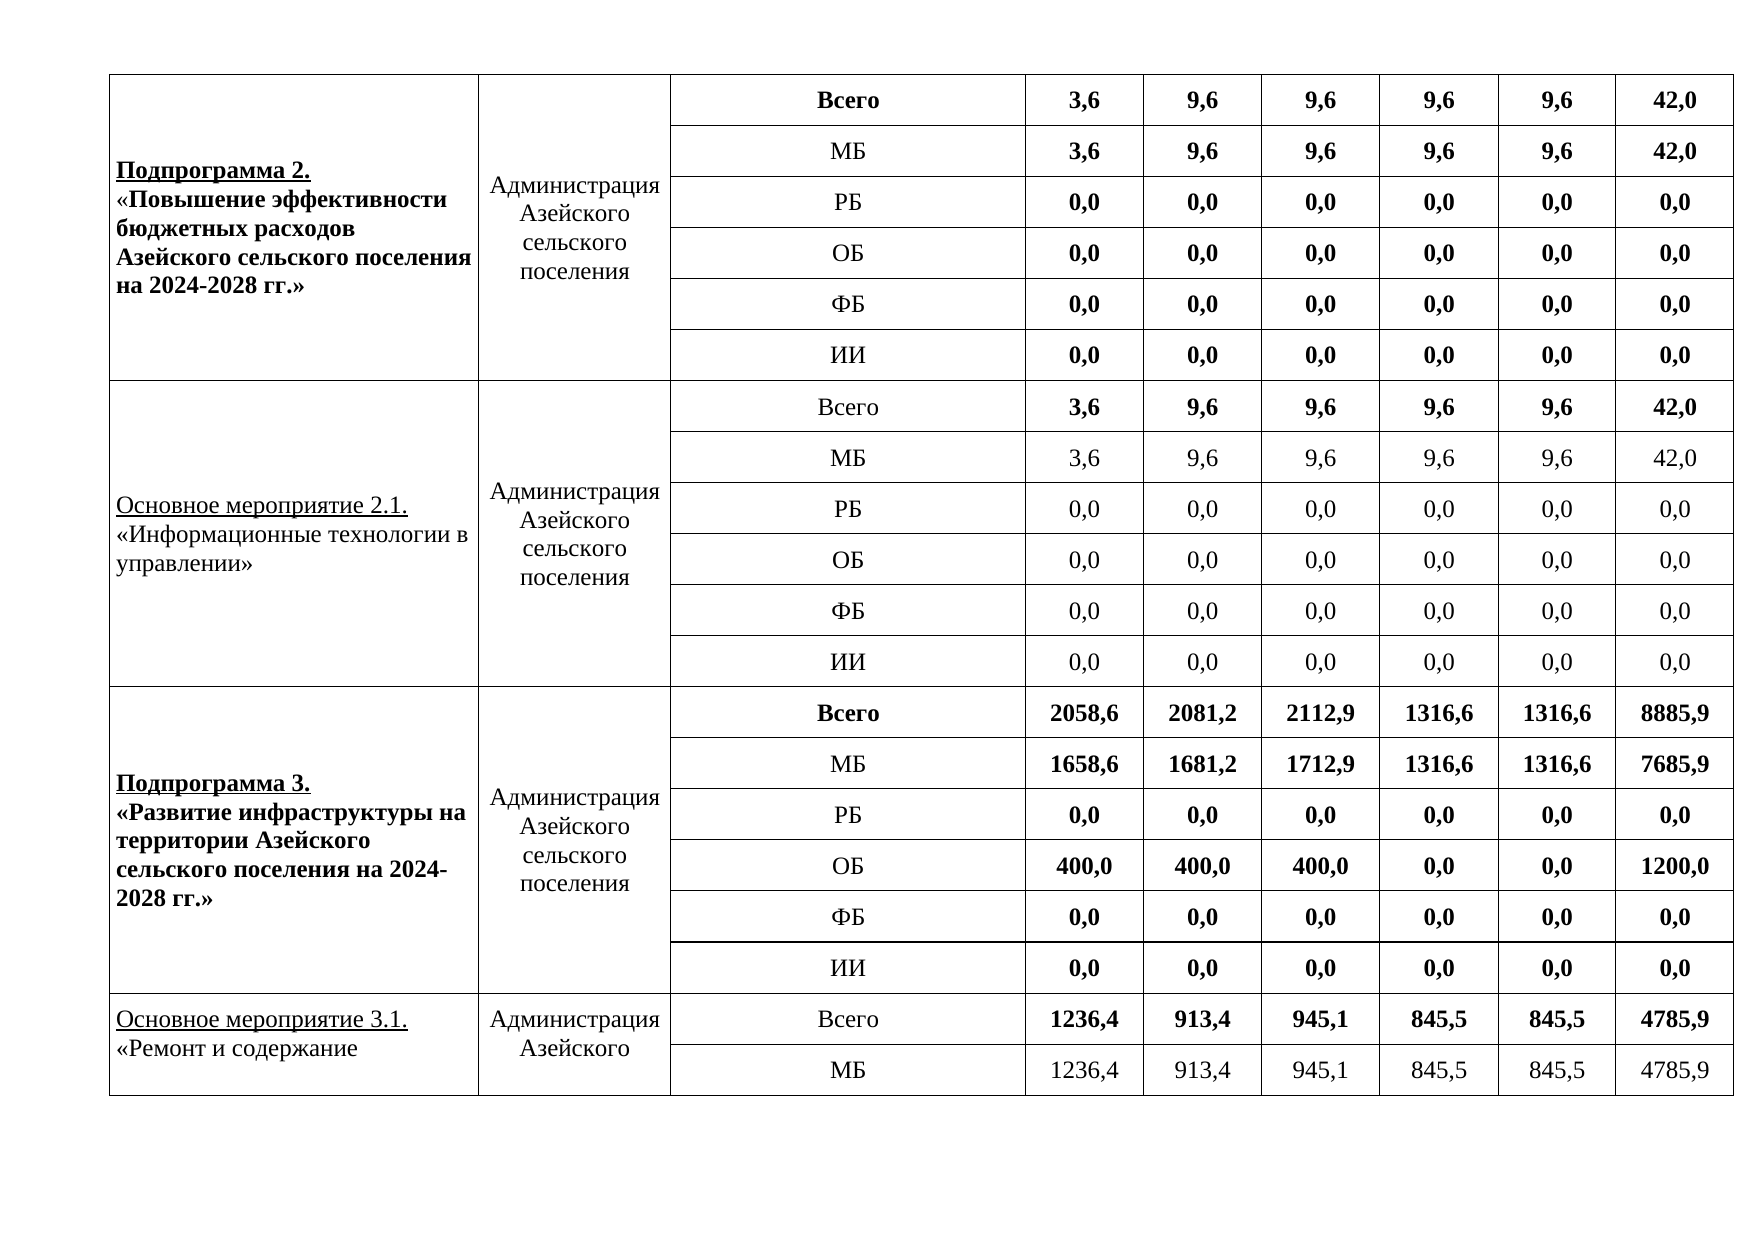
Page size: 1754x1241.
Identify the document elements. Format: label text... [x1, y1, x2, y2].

table_cell 0,0 [1616, 534, 1733, 584]
table_cell 0,0 [1262, 534, 1379, 584]
table_cell 9,6 [1499, 126, 1615, 176]
table_cell 3,6 [1026, 432, 1143, 482]
table_cell 3,6 [1026, 75, 1143, 125]
table_cell 0,0 [1499, 636, 1615, 686]
table_cell 913,4 [1144, 994, 1261, 1043]
table_cell 0,0 [1144, 585, 1261, 635]
table_cell 9,6 [1144, 381, 1261, 431]
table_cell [479, 994, 670, 1094]
table_cell 845,5 [1499, 994, 1615, 1043]
table_cell 9,6 [1499, 381, 1615, 431]
table_cell 42,0 [1616, 126, 1733, 176]
table_cell 2081,2 [1144, 687, 1261, 737]
table_cell 0,0 [1616, 636, 1733, 686]
table_cell 845,5 [1380, 994, 1498, 1043]
table_cell 2058,6 [1026, 687, 1143, 737]
table_cell 9,6 [1262, 432, 1379, 482]
table_cell 9,6 [1380, 432, 1498, 482]
table_cell 9,6 [1499, 75, 1615, 125]
table_cell 0,0 [1616, 279, 1733, 329]
table_cell ФБ [671, 585, 1025, 635]
table_cell 0,0 [1616, 585, 1733, 635]
table_cell 7685,9 [1616, 738, 1733, 788]
table_cell 0,0 [1262, 891, 1379, 941]
table_cell 0,0 [1499, 789, 1615, 839]
table_cell 0,0 [1616, 228, 1733, 278]
table_cell 0,0 [1026, 534, 1143, 584]
table_cell Основное мероприятие 3.1. «Ремонт и содержание автомобильных дорог» [110, 994, 478, 1094]
table_cell 0,0 [1262, 177, 1379, 227]
table_cell Всего [671, 687, 1025, 737]
table_cell 9,6 [1380, 126, 1498, 176]
table_cell 9,6 [1380, 75, 1498, 125]
table_cell РБ [671, 177, 1025, 227]
table_cell 9,6 [1262, 75, 1379, 125]
table_cell 0,0 [1144, 177, 1261, 227]
table_cell 0,0 [1026, 279, 1143, 329]
table_cell 0,0 [1144, 943, 1261, 992]
table_cell 1236,4 [1026, 994, 1143, 1043]
table_cell 1236,4 [1026, 1045, 1143, 1094]
table_cell 0,0 [1144, 891, 1261, 941]
table_cell 9,6 [1262, 126, 1379, 176]
table_cell Подпрограмма 2. «Повышение эффективности бюджетных расходов Азейского сельского поселения на 2024-2028 гг.» [110, 75, 478, 380]
table_cell 9,6 [1380, 381, 1498, 431]
table_cell 0,0 [1026, 330, 1143, 380]
table_cell 0,0 [1026, 636, 1143, 686]
table_cell 0,0 [1380, 840, 1498, 890]
table_cell 0,0 [1262, 228, 1379, 278]
table_cell 4785,9 [1616, 994, 1733, 1043]
table_cell 0,0 [1499, 177, 1615, 227]
table_cell 400,0 [1026, 840, 1143, 890]
table_cell Администрация Азейского сельского поселения [479, 381, 670, 686]
table_cell 0,0 [1026, 228, 1143, 278]
table_cell РБ [671, 789, 1025, 839]
table_cell 3,6 [1026, 381, 1143, 431]
table_cell 0,0 [1144, 228, 1261, 278]
table_cell 0,0 [1380, 636, 1498, 686]
table_cell 0,0 [1262, 789, 1379, 839]
table_cell 42,0 [1616, 75, 1733, 125]
table_cell Всего [671, 381, 1025, 431]
table_cell 0,0 [1616, 943, 1733, 992]
table_cell 0,0 [1144, 789, 1261, 839]
table_cell 0,0 [1026, 585, 1143, 635]
table_cell 0,0 [1499, 840, 1615, 890]
table_cell 8885,9 [1616, 687, 1733, 737]
table_cell МБ [671, 1045, 1025, 1094]
table_cell 0,0 [1616, 891, 1733, 941]
table_cell 0,0 [1499, 279, 1615, 329]
table_cell ФБ [671, 891, 1025, 941]
table_cell 0,0 [1144, 279, 1261, 329]
table_cell 0,0 [1499, 330, 1615, 380]
table_cell 945,1 [1262, 994, 1379, 1043]
table_cell 9,6 [1262, 381, 1379, 431]
table_cell МБ [671, 738, 1025, 788]
table_cell 0,0 [1144, 483, 1261, 533]
table_cell 0,0 [1380, 891, 1498, 941]
table_cell 9,6 [1499, 432, 1615, 482]
table_cell ОБ [671, 840, 1025, 890]
table_cell Всего [671, 75, 1025, 125]
table_cell 0,0 [1380, 943, 1498, 992]
table_cell 1712,9 [1262, 738, 1379, 788]
table_cell 3,6 [1026, 126, 1143, 176]
table_cell 1681,2 [1144, 738, 1261, 788]
table_cell 0,0 [1262, 585, 1379, 635]
table_cell 1316,6 [1499, 687, 1615, 737]
table_cell Подпрограмма 3. «Развитие инфраструктуры на территории Азейского сельского поселения на 2024-2028 гг.» [110, 687, 478, 992]
table_cell 4785,9 [1616, 1045, 1733, 1094]
table_cell 0,0 [1380, 585, 1498, 635]
table_cell 2112,9 [1262, 687, 1379, 737]
table_cell ФБ [671, 279, 1025, 329]
table_cell 1316,6 [1499, 738, 1615, 788]
table_cell 0,0 [1144, 636, 1261, 686]
table_cell 0,0 [1026, 483, 1143, 533]
table_cell 9,6 [1144, 75, 1261, 125]
table_cell ОБ [671, 534, 1025, 584]
table_cell 913,4 [1144, 1045, 1261, 1094]
table_cell 0,0 [1380, 534, 1498, 584]
table_cell 0,0 [1380, 177, 1498, 227]
table_cell Основное мероприятие 2.1. «Информационные технологии в управлении» [110, 381, 478, 686]
table_cell 0,0 [1499, 585, 1615, 635]
table_cell Всего [671, 994, 1025, 1043]
table_cell 0,0 [1262, 483, 1379, 533]
table_cell 0,0 [1616, 483, 1733, 533]
table_cell 0,0 [1026, 789, 1143, 839]
table_cell 0,0 [1499, 943, 1615, 992]
table_cell ИИ [671, 330, 1025, 380]
table_cell Администрация Азейского сельского поселения [479, 687, 670, 992]
table_cell 0,0 [1380, 483, 1498, 533]
table_cell 400,0 [1144, 840, 1261, 890]
table_cell 0,0 [1499, 228, 1615, 278]
table_cell РБ [671, 483, 1025, 533]
table_cell 400,0 [1262, 840, 1379, 890]
table_cell 0,0 [1262, 279, 1379, 329]
table_cell 0,0 [1026, 943, 1143, 992]
table_cell 0,0 [1616, 789, 1733, 839]
table_cell 0,0 [1499, 891, 1615, 941]
table_cell 1658,6 [1026, 738, 1143, 788]
table_cell МБ [671, 126, 1025, 176]
table_cell 1200,0 [1616, 840, 1733, 890]
table_cell 0,0 [1262, 636, 1379, 686]
table_cell 9,6 [1144, 126, 1261, 176]
table_cell 0,0 [1499, 534, 1615, 584]
table_cell 0,0 [1616, 330, 1733, 380]
table_cell 42,0 [1616, 432, 1733, 482]
table_cell 42,0 [1616, 381, 1733, 431]
table_cell ИИ [671, 943, 1025, 992]
table_cell 0,0 [1144, 330, 1261, 380]
table_cell 0,0 [1262, 330, 1379, 380]
table_cell 845,5 [1380, 1045, 1498, 1094]
table_cell 0,0 [1380, 279, 1498, 329]
table_cell 845,5 [1499, 1045, 1615, 1094]
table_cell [479, 75, 670, 380]
table_cell 0,0 [1026, 177, 1143, 227]
table_cell 0,0 [1616, 177, 1733, 227]
table_cell ИИ [671, 636, 1025, 686]
table_cell ОБ [671, 228, 1025, 278]
table_cell 9,6 [1144, 432, 1261, 482]
table_cell 1316,6 [1380, 687, 1498, 737]
table_cell 945,1 [1262, 1045, 1379, 1094]
table_cell 0,0 [1380, 228, 1498, 278]
table_cell 0,0 [1380, 330, 1498, 380]
table_cell 0,0 [1380, 789, 1498, 839]
table_cell 0,0 [1144, 534, 1261, 584]
table_cell МБ [671, 432, 1025, 482]
table_cell 0,0 [1026, 891, 1143, 941]
table_cell 0,0 [1262, 943, 1379, 992]
table_cell 0,0 [1499, 483, 1615, 533]
table_cell 1316,6 [1380, 738, 1498, 788]
